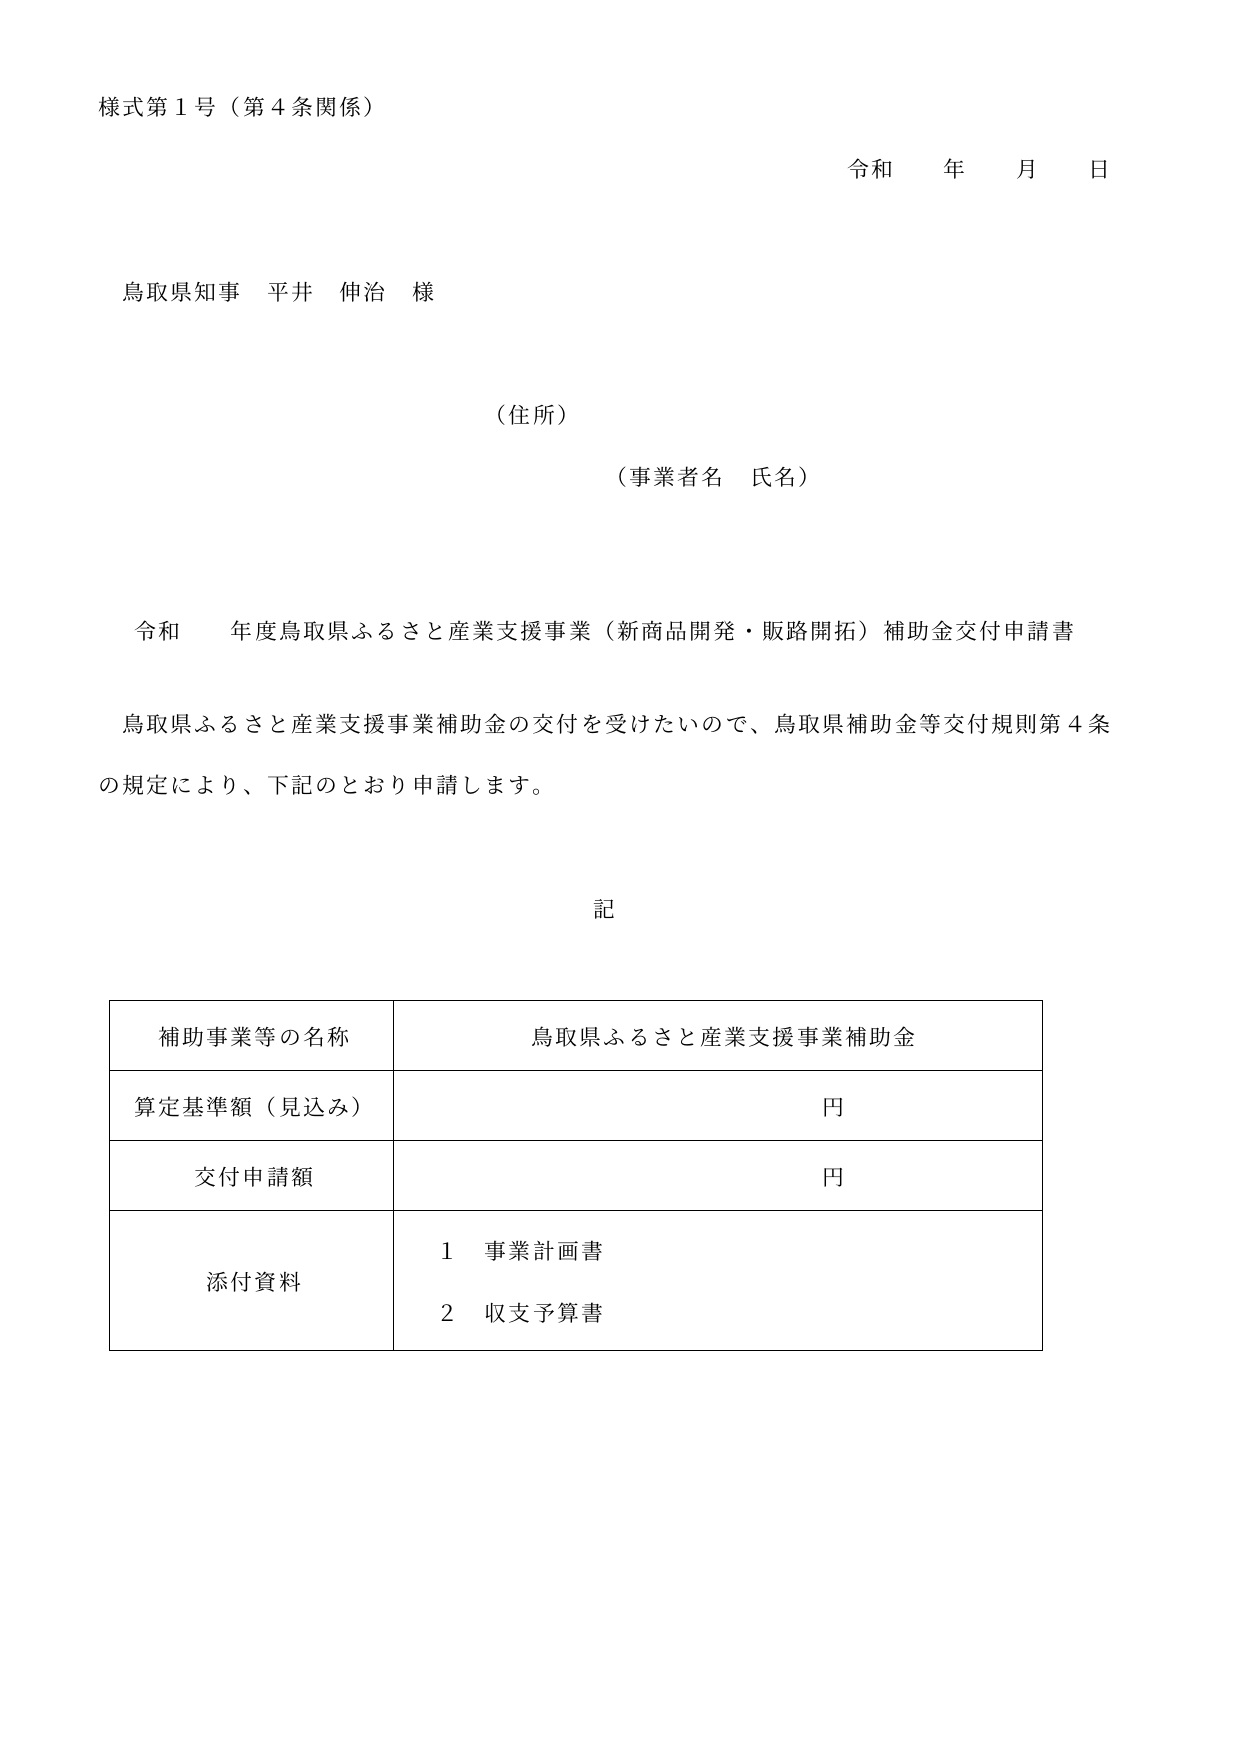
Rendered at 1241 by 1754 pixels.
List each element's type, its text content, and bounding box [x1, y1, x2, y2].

text 様式第１号（第４条関係） [98, 75, 1113, 137]
text 鳥取県ふるさと産業支援事業補助金の交付を受けたいので、鳥取県補助金等交付規則第４条の規定により、下記のとおり申請します。 [98, 692, 1113, 815]
text 令和 年度鳥取県ふるさと産業支援事業（新商品開発・販路開拓）補助金交付申請書 [98, 599, 1113, 661]
table_cell 添付資料 [110, 1211, 393, 1350]
text 記 [98, 877, 1113, 939]
table_header 鳥取県ふるさと産業支援事業補助金 [394, 1001, 1042, 1070]
table_cell 交付申請額 [110, 1141, 393, 1210]
text 鳥取県知事 平井 伸治 様 [98, 260, 1113, 322]
text （住所） [98, 384, 1113, 445]
table_cell １ 事業計画書 ２ 収支予算書 [394, 1211, 1042, 1350]
table_cell 算定基準額（見込み） [110, 1071, 393, 1140]
table_cell 円 [394, 1071, 1042, 1140]
text （事業者名 氏名） [98, 445, 1113, 507]
text 令和 年 月 日 [98, 137, 1113, 199]
table_cell 円 [394, 1141, 1042, 1210]
table_header 補助事業等の名称 [110, 1001, 393, 1070]
